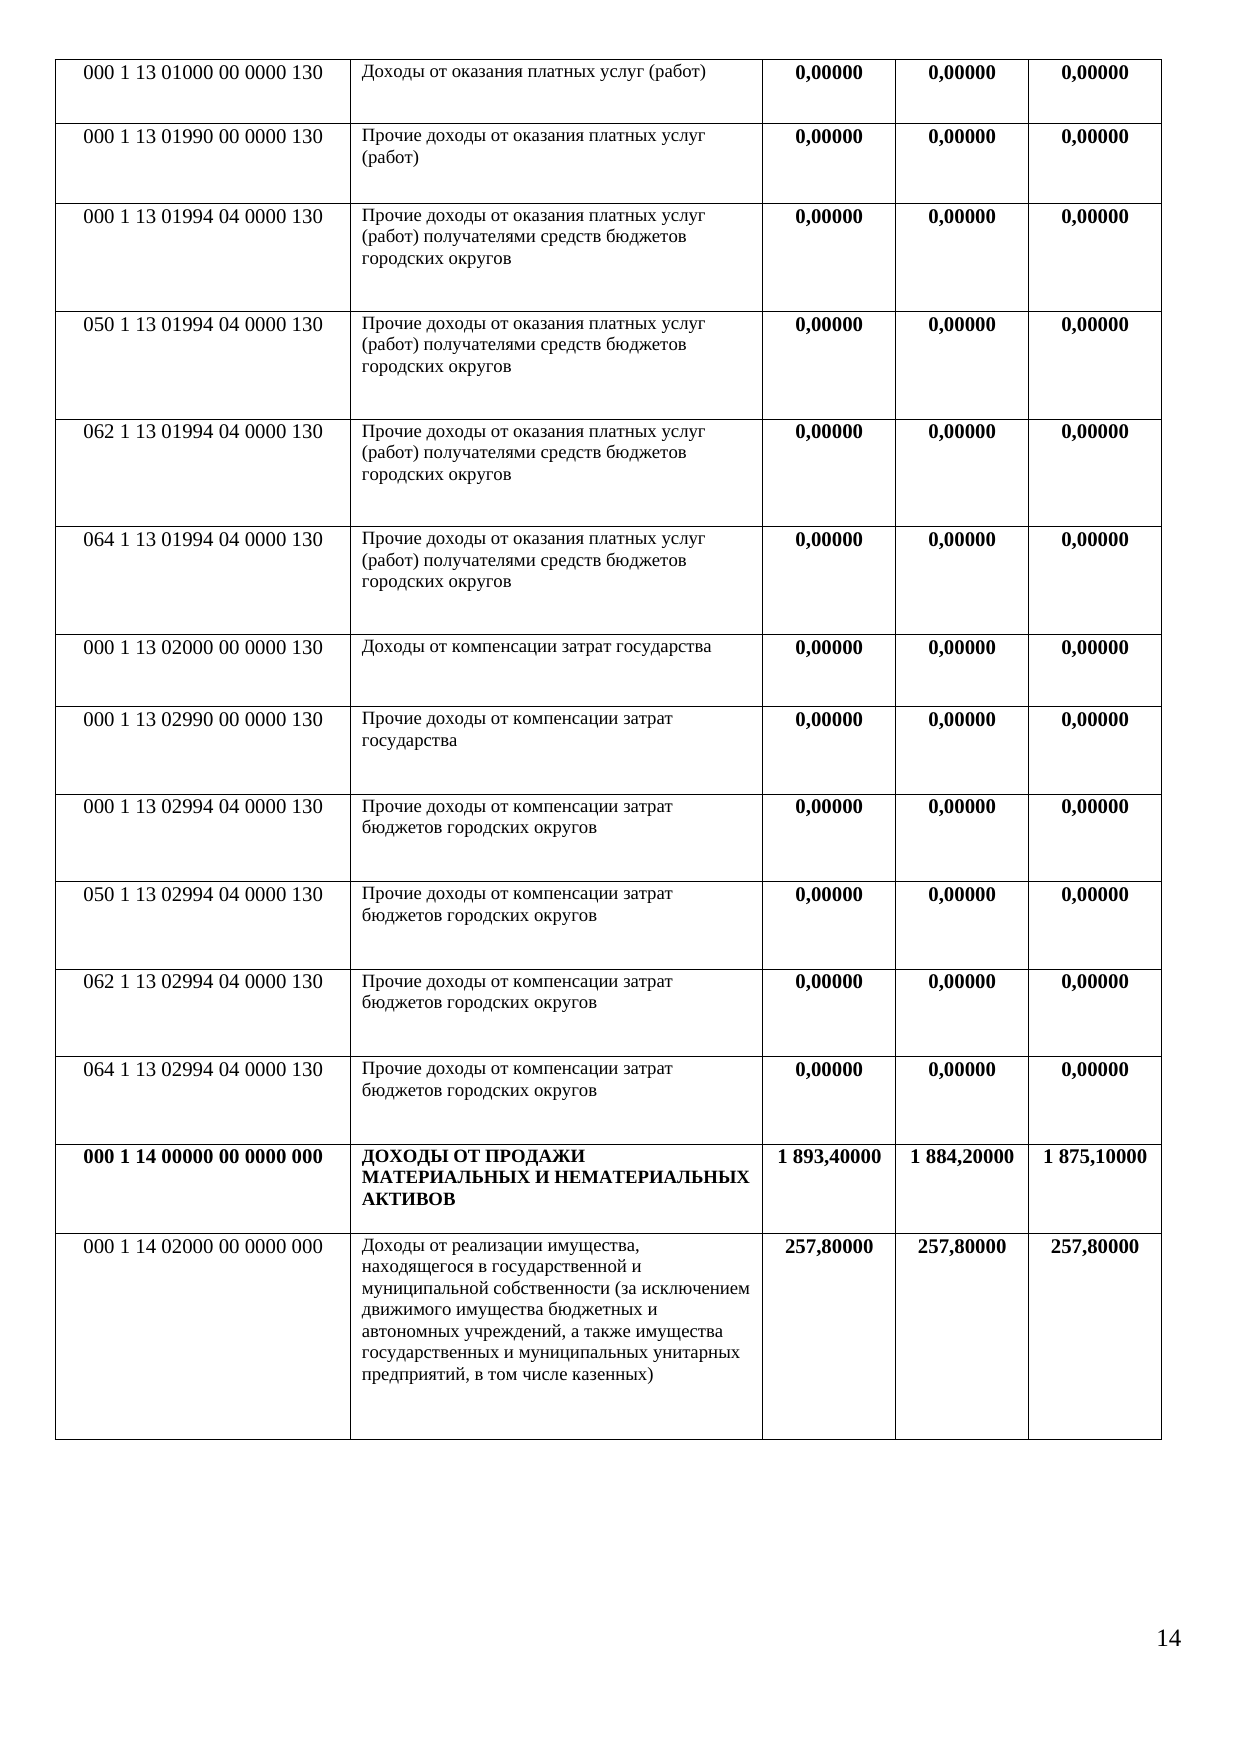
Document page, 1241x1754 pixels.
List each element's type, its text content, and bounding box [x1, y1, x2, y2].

table_cell 0,00000 [763, 882, 895, 968]
table_cell 0,00000 [896, 707, 1028, 793]
table_cell Прочие доходы от оказания платных услуг (работ) получателями средств бюджетов городских округов [351, 527, 762, 634]
table_cell 050 1 13 01994 04 0000 130 [56, 312, 350, 418]
table_cell 257,80000 [896, 1234, 1028, 1439]
table_cell 0,00000 [896, 795, 1028, 881]
table_cell 257,80000 [763, 1234, 895, 1439]
table_cell 0,00000 [896, 970, 1028, 1056]
table_cell 0,00000 [763, 124, 895, 203]
table_cell Прочие доходы от компенсации затрат государства [351, 707, 762, 793]
table_cell 1 893,40000 [763, 1145, 895, 1232]
table_cell Доходы от оказания платных услуг (работ) [351, 60, 762, 123]
table_cell 0,00000 [1029, 635, 1161, 706]
table_cell 1 884,20000 [896, 1145, 1028, 1232]
table_cell 0,00000 [896, 1057, 1028, 1143]
table_cell 0,00000 [1029, 204, 1161, 311]
table_cell 064 1 13 02994 04 0000 130 [56, 1057, 350, 1143]
table_cell Прочие доходы от компенсации затрат бюджетов городских округов [351, 882, 762, 968]
table_cell 0,00000 [896, 204, 1028, 311]
table_cell 064 1 13 01994 04 0000 130 [56, 527, 350, 634]
table_cell 0,00000 [896, 527, 1028, 634]
table_cell 0,00000 [896, 124, 1028, 203]
table_cell 000 1 13 02990 00 0000 130 [56, 707, 350, 793]
table_cell 0,00000 [1029, 707, 1161, 793]
table_cell Доходы от компенсации затрат государства [351, 635, 762, 706]
table_cell 0,00000 [763, 527, 895, 634]
table_cell Прочие доходы от компенсации затрат бюджетов городских округов [351, 1057, 762, 1143]
table_cell ДОХОДЫ ОТ ПРОДАЖИ МАТЕРИАЛЬНЫХ И НЕМАТЕРИАЛЬНЫХ АКТИВОВ [351, 1145, 762, 1232]
table_cell 0,00000 [763, 312, 895, 418]
table_cell 0,00000 [1029, 312, 1161, 418]
table_cell 0,00000 [1029, 882, 1161, 968]
table_cell 0,00000 [763, 795, 895, 881]
table_cell 050 1 13 02994 04 0000 130 [56, 882, 350, 968]
table_cell 000 1 13 01994 04 0000 130 [56, 204, 350, 311]
table_cell 0,00000 [896, 312, 1028, 418]
table_cell 0,00000 [896, 420, 1028, 526]
table_cell 000 1 13 02000 00 0000 130 [56, 635, 350, 706]
table_cell Прочие доходы от оказания платных услуг (работ) [351, 124, 762, 203]
table_cell 0,00000 [1029, 60, 1161, 123]
table_cell 0,00000 [763, 420, 895, 526]
table_cell 0,00000 [763, 635, 895, 706]
table_cell Доходы от реализации имущества, находящегося в государственной и муниципальной собственности (за исключением движимого имущества бюджетных и автономных учреждений, а также имущества государственных и муниципальных унитарных предприятий, в том числе казенных) [351, 1234, 762, 1439]
table_cell Прочие доходы от компенсации затрат бюджетов городских округов [351, 795, 762, 881]
table_cell Прочие доходы от компенсации затрат бюджетов городских округов [351, 970, 762, 1056]
table_cell 000 1 13 01000 00 0000 130 [56, 60, 350, 123]
table_cell 0,00000 [763, 707, 895, 793]
table_cell 0,00000 [1029, 527, 1161, 634]
table_cell 0,00000 [896, 882, 1028, 968]
table_cell 1 875,10000 [1029, 1145, 1161, 1232]
table_cell 0,00000 [763, 970, 895, 1056]
table_cell 0,00000 [1029, 970, 1161, 1056]
table_cell Прочие доходы от оказания платных услуг (работ) получателями средств бюджетов городских округов [351, 312, 762, 418]
table_cell 0,00000 [1029, 1057, 1161, 1143]
table_cell 0,00000 [1029, 420, 1161, 526]
table_cell 062 1 13 02994 04 0000 130 [56, 970, 350, 1056]
table_cell 000 1 14 02000 00 0000 000 [56, 1234, 350, 1439]
table_cell 0,00000 [896, 635, 1028, 706]
table_cell 0,00000 [763, 1057, 895, 1143]
table_cell Прочие доходы от оказания платных услуг (работ) получателями средств бюджетов городских округов [351, 204, 762, 311]
table_cell 000 1 13 01990 00 0000 130 [56, 124, 350, 203]
table_cell 000 1 13 02994 04 0000 130 [56, 795, 350, 881]
table_cell 062 1 13 01994 04 0000 130 [56, 420, 350, 526]
table_cell 0,00000 [763, 204, 895, 311]
table_cell 0,00000 [1029, 795, 1161, 881]
table_cell 000 1 14 00000 00 0000 000 [56, 1145, 350, 1232]
table_cell 0,00000 [1029, 124, 1161, 203]
table_cell 0,00000 [896, 60, 1028, 123]
table_cell Прочие доходы от оказания платных услуг (работ) получателями средств бюджетов городских округов [351, 420, 762, 526]
table_cell 0,00000 [763, 60, 895, 123]
table_cell 257,80000 [1029, 1234, 1161, 1439]
